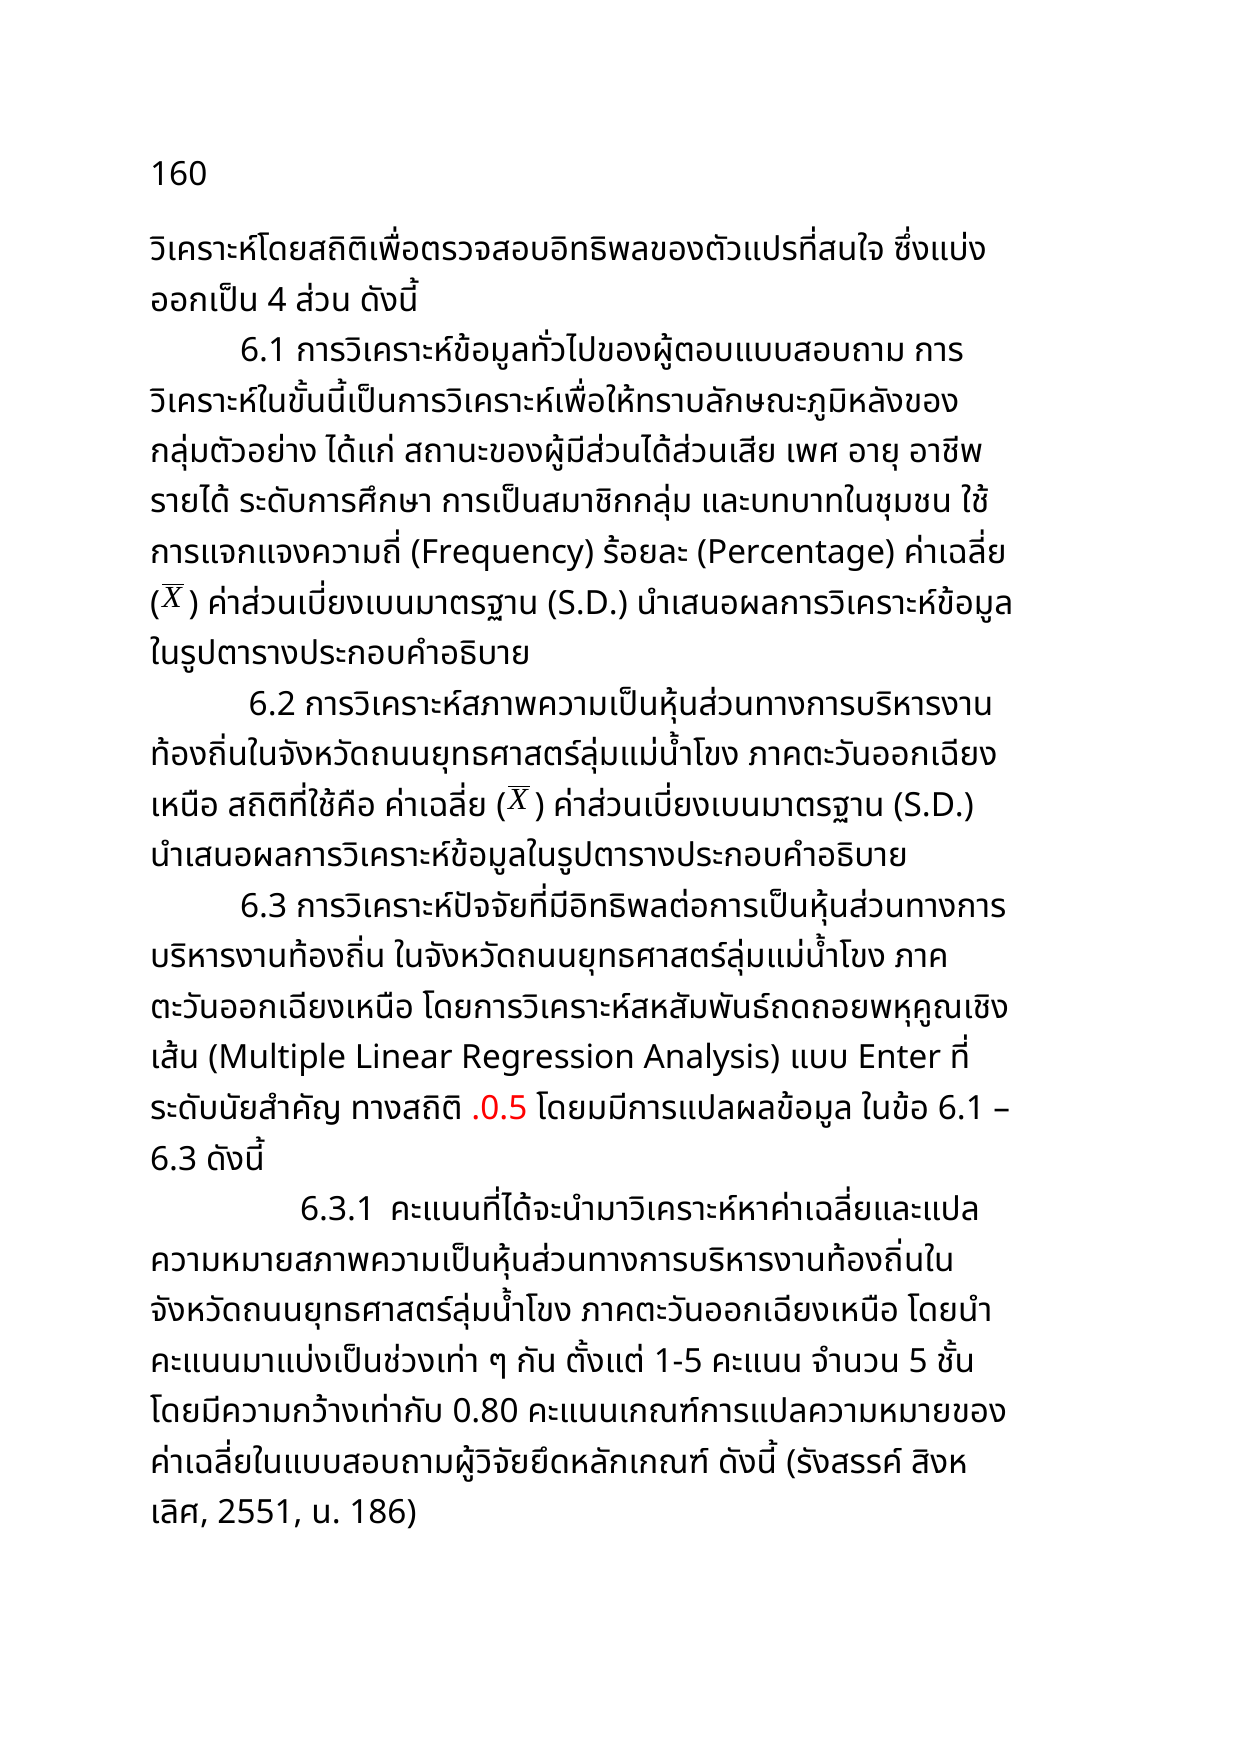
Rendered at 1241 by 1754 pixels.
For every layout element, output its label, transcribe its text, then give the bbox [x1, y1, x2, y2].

text 6.3.1 คะแนนที่ได้จะนำมาวิเคราะห์หาค่าเฉลี่ยและแปลความหมายสภาพความเป็นหุ้นส่วนทางการบริหารงานท้องถิ่นในจังหวัดถนนยุทธศาสตร์ลุ่มน้ำโขง ภาคตะวันออกเฉียงเหนือ โดยนำคะแนนมาแบ่งเป็นช่วงเท่า ๆ กัน ตั้งแต่ 1-5 คะแนน จำนวน 5 ชั้น โดยมีความกว้างเท่ากับ 0.80 คะแนนเกณฑ์การแปลความหมายของค่าเฉลี่ยในแบบสอบถามผู้วิจัยยึดหลักเกณฑ์ ดังนี้ (รังสรรค์ สิงหเลิศ, 2551, น. 186) [150, 1185, 1015, 1539]
text 6.3 การวิเคราะห์ปัจจัยที่มีอิทธิพลต่อการเป็นหุ้นส่วนทางการบริหารงานท้องถิ่น ในจังหวัดถนนยุทธศาสตร์ลุ่มแม่น้ำโขง ภาคตะวันออกเฉียงเหนือ โดยการวิเคราะห์สหสัมพันธ์ถดถอยพหุคูณเชิงเส้น (Multiple Linear Regression Analysis) แบบ Enter ที่ระดับนัยสำคัญ ทางสถิติ .0.5 โดยมมีการแปลผลข้อมูล ในข้อ 6.1 – 6.3 ดังนี้ [150, 882, 1015, 1185]
text 6.2 การวิเคราะห์สภาพความเป็นหุ้นส่วนทางการบริหารงานท้องถิ่นในจังหวัดถนนยุทธศาสตร์ลุ่มแม่น้ำโขง ภาคตะวันออกเฉียงเหนือ สถิติที่ใช้คือ ค่าเฉลี่ย () ค่าส่วนเบี่ยงเบนมาตรฐาน (S.D.) นำเสนอผลการวิเคราะห์ข้อมูลในรูปตารางประกอบคำอธิบาย [150, 679, 1015, 882]
text 6.1 การวิเคราะห์ข้อมูลทั่วไปของผู้ตอบแบบสอบถาม การวิเคราะห์ในขั้นนี้เป็นการวิเคราะห์เพื่อให้ทราบลักษณะภูมิหลังของกลุ่มตัวอย่าง ได้แก่ สถานะของผู้มีส่วนได้ส่วนเสีย เพศ อายุ อาชีพ รายได้ ระดับการศึกษา การเป็นสมาชิกกลุ่ม และบทบาทในชุมชน ใช้การแจกแจงความถี่ (Frequency) ร้อยละ (Percentage) ค่าเฉลี่ย () ค่าส่วนเบี่ยงเบนมาตรฐาน (S.D.) นำเสนอผลการวิเคราะห์ข้อมูลในรูปตารางประกอบคำอธิบาย [150, 326, 1015, 679]
